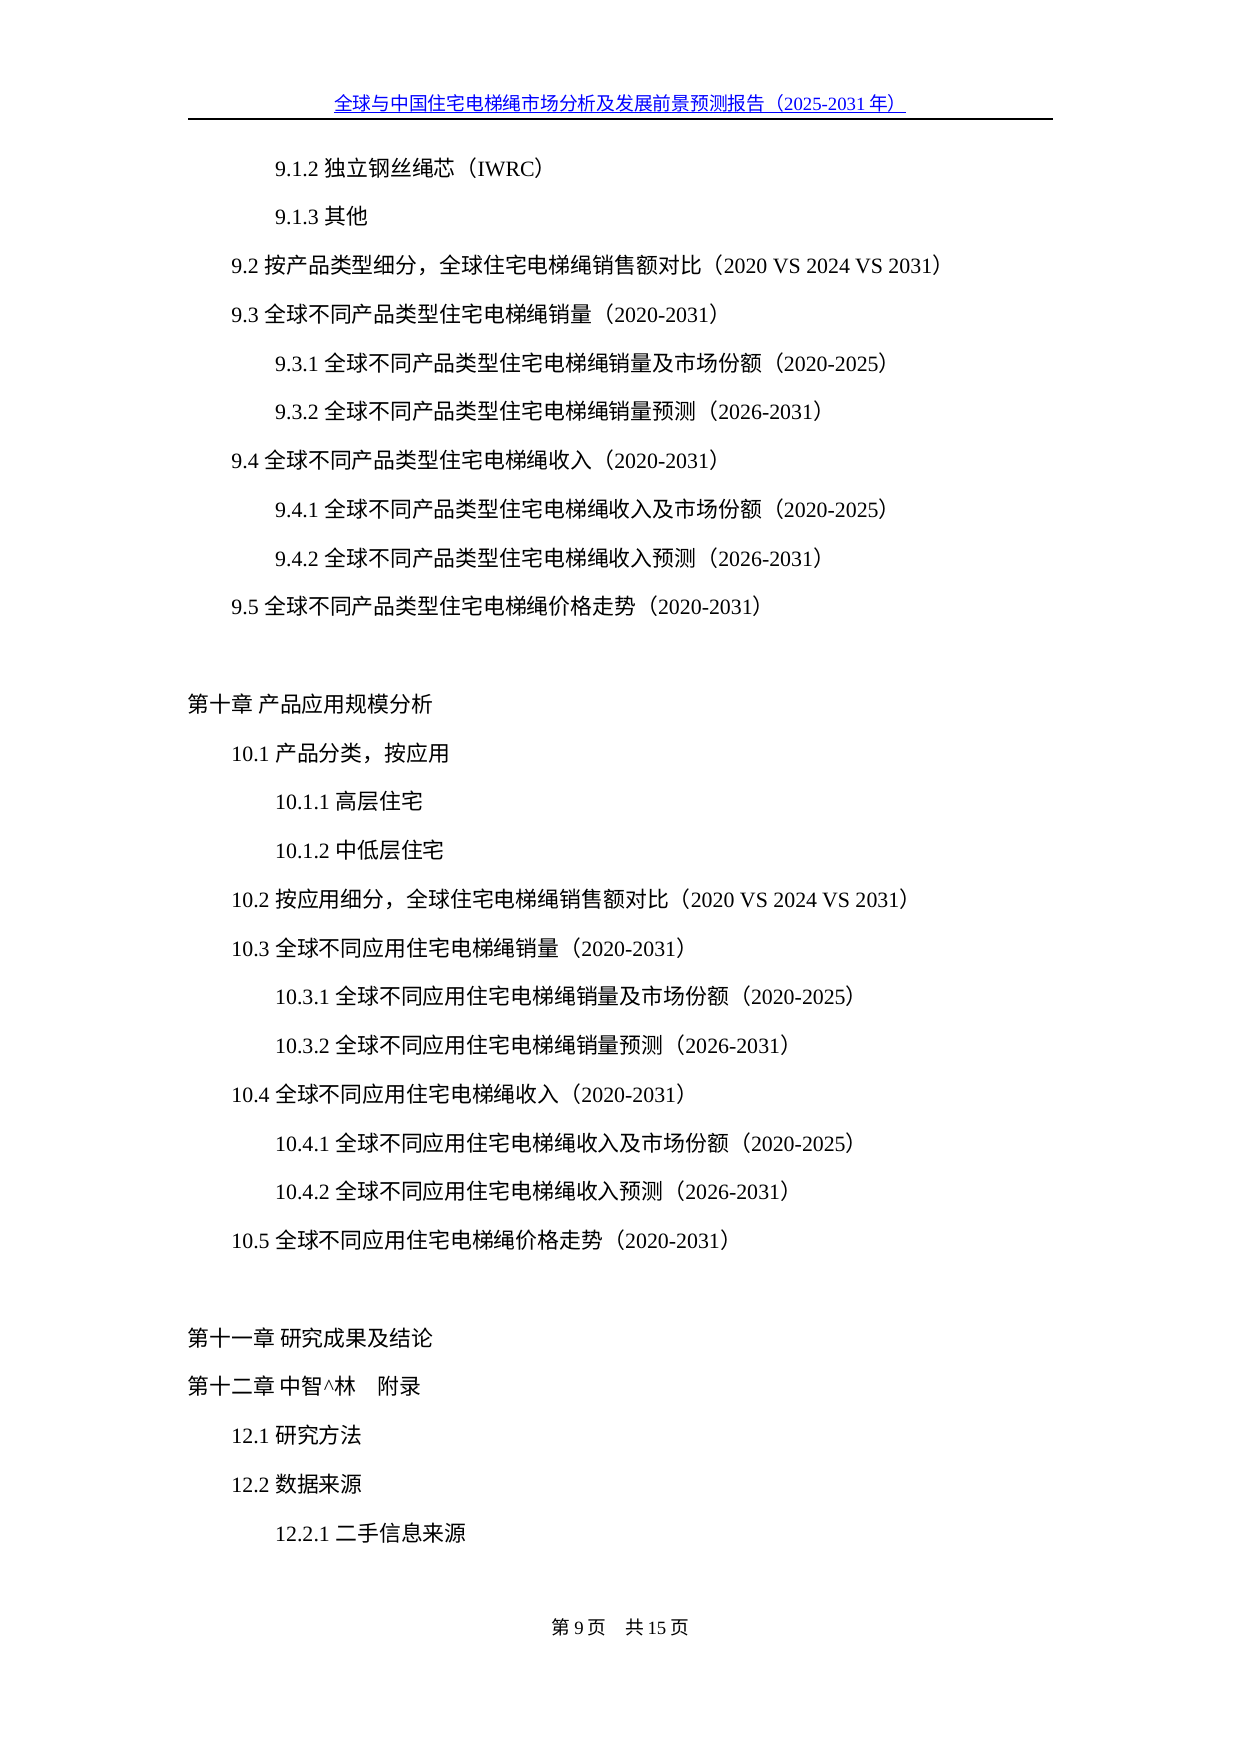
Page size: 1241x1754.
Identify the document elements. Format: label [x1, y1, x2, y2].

text [187, 150, 1053, 1548]
